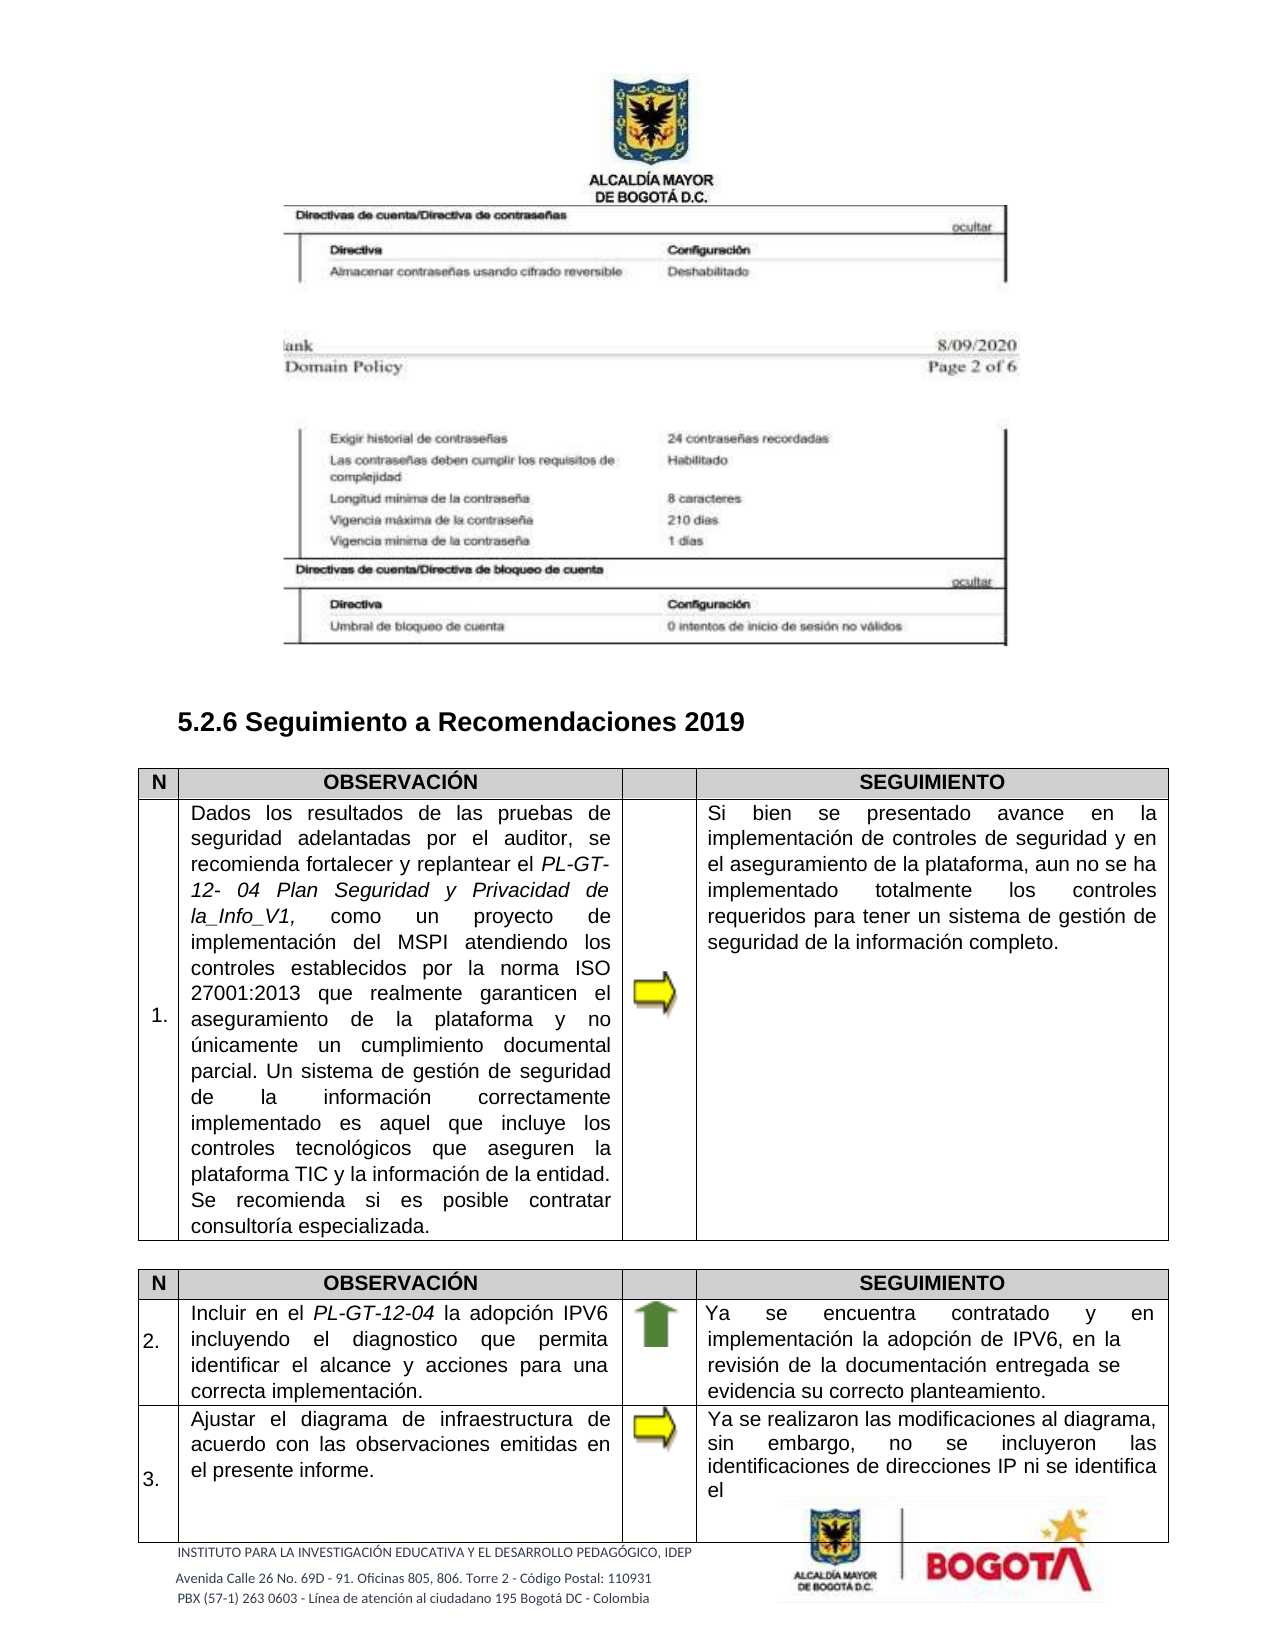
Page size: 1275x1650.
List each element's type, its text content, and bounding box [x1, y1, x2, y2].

table_cell 3. [139, 1406, 178, 1542]
table_header SEGUIMIENTO [697, 769, 1168, 798]
table_cell Si bien se presentado avance en la implementación de controles de seguridad y en el aseguramiento de la plataforma, aun no se ha implementado totalmente los controles requeridos para tener un sistema de gestión de seguridad de la información completo. [697, 800, 1168, 1240]
table_cell Incluir en el PL-GT-12-04 la adopción IPV6 incluyendo el diagnostico que permita identificar el alcance y acciones para una correcta implementación. [179, 1300, 622, 1405]
picture [633, 1406, 678, 1453]
table_header [623, 769, 696, 798]
table_header OBSERVACIÓN [179, 1270, 622, 1299]
table_cell 2. [139, 1300, 178, 1405]
table_cell Ajustar el diagrama de infraestructura de acuerdo con las observaciones emitidas en el presente informe. [179, 1406, 622, 1542]
picture [283, 205, 1020, 646]
table_header SEGUIMIENTO [697, 1270, 1168, 1299]
table_header [623, 1270, 696, 1299]
table_header OBSERVACIÓN [179, 769, 622, 798]
table_cell [623, 800, 696, 1240]
picture [633, 971, 678, 1019]
table_cell [623, 1300, 696, 1405]
table_cell Ya se encuentra contratado y en implementación la adopción de IPV6, en la revisión de la documentación entregada se evidencia su correcto planteamiento. [697, 1300, 1168, 1405]
table_cell [623, 1406, 696, 1542]
table_header N [139, 1270, 178, 1299]
table_cell Dados los resultados de las pruebas de seguridad adelantadas por el auditor, se recomienda fortalecer y replantear el PL-GT- 12- 04 Plan Seguridad y Privacidad de la_Info_V1, como un proyecto de implementación del MSPI atendiendo los controles establecidos por la norma ISO 27001:2013 que realmente garanticen el aseguramiento de la plataforma y no únicamente un cumplimiento documental parcial. Un sistema de gestión de seguridad de la información correctamente implementado es aquel que incluye los controles tecnológicos que aseguren la plataforma TIC y la información de la entidad. Se recomienda si es posible contratar consultoría especializada. [179, 800, 622, 1240]
picture [633, 1301, 680, 1347]
subtitle 5.2.6 Seguimiento a Recomendaciones 2019 [177, 706, 1174, 737]
table_cell 1. [139, 800, 178, 1240]
picture [581, 73, 721, 204]
picture [778, 1543, 1107, 1603]
table_header N [139, 769, 178, 798]
